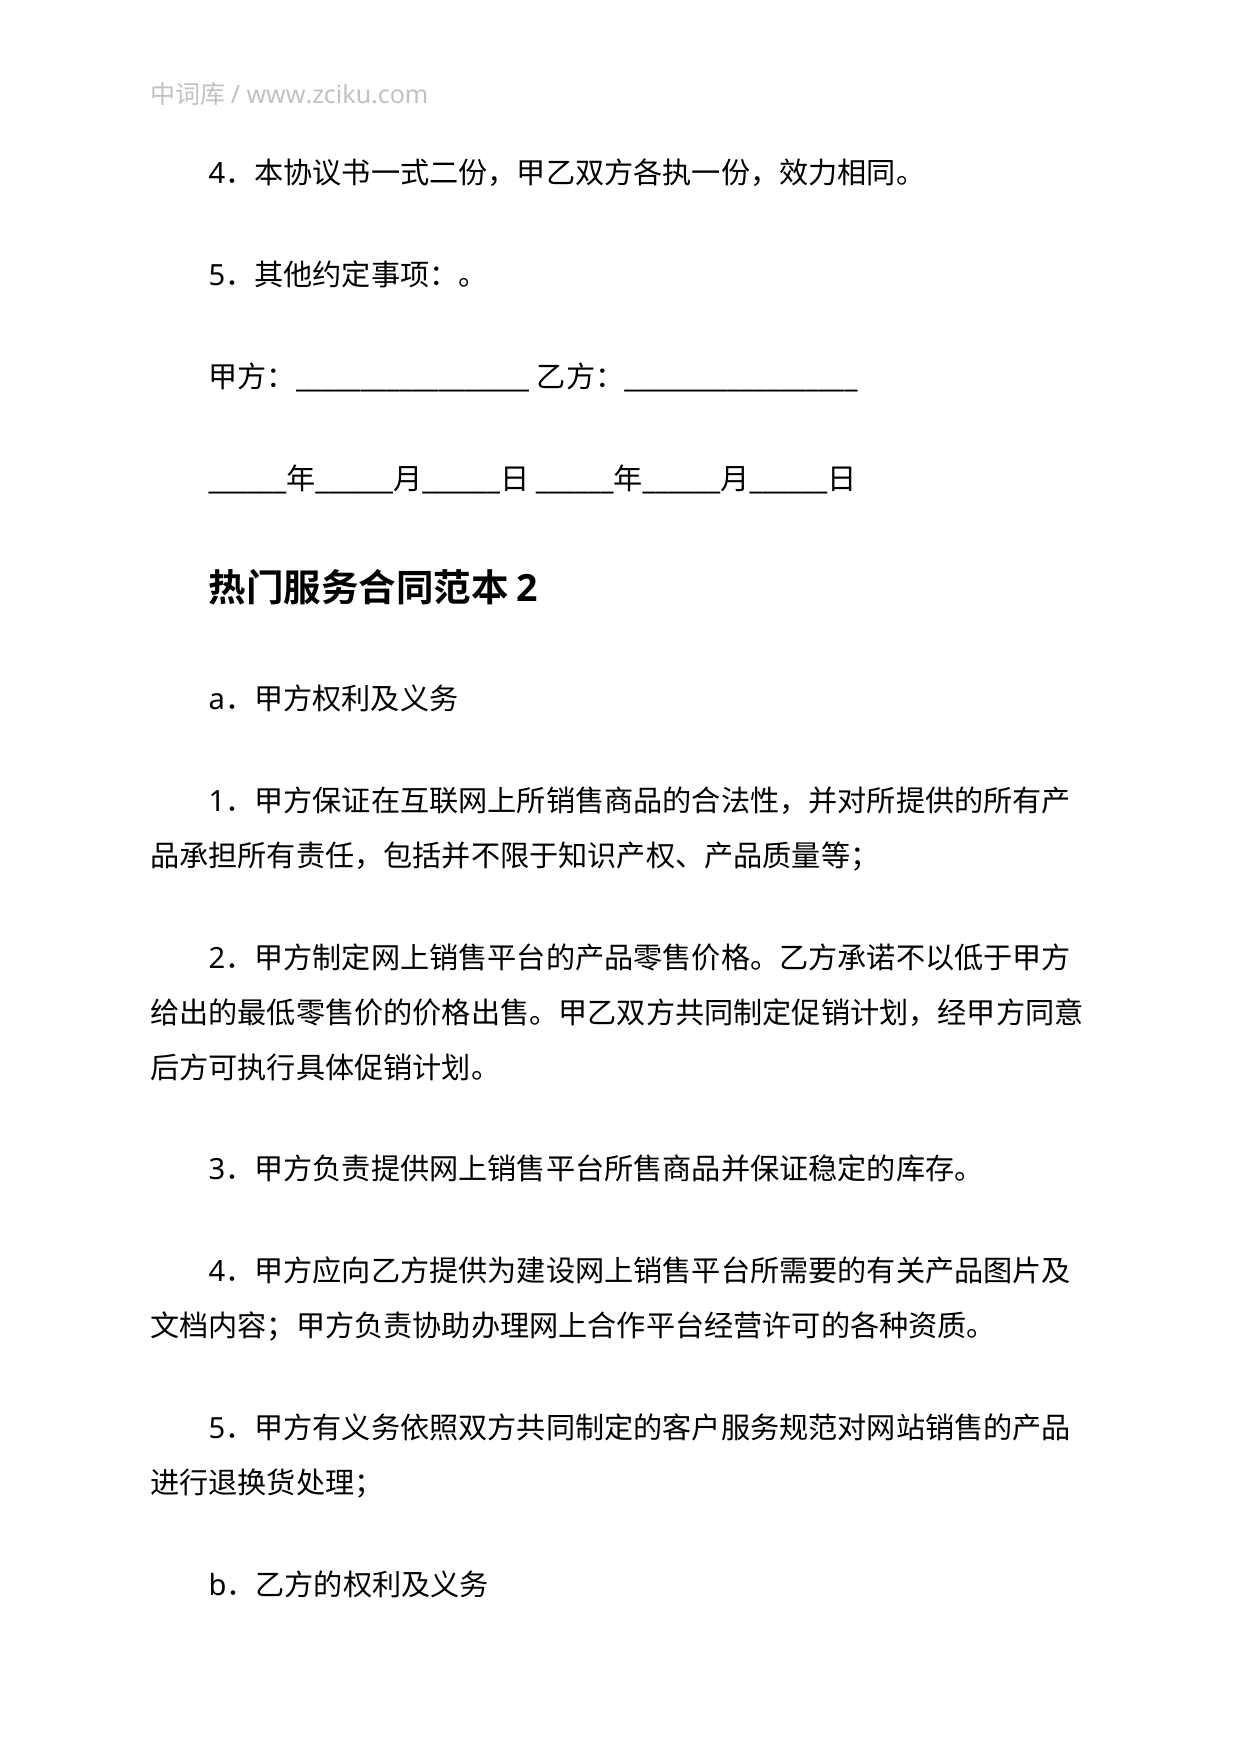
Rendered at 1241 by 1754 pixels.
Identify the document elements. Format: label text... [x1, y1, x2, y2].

text 5．其他约定事项：。 [150, 252, 1090, 294]
text 热门服务合同范本2 [150, 558, 1090, 612]
text 甲方：__________________ 乙方：__________________ [150, 354, 1090, 396]
text 3．甲方负责提供网上销售平台所售商品并保证稳定的库存。 [150, 1146, 1090, 1188]
text ______年______月______日 ______年______月______日 [150, 456, 1090, 498]
text 1．甲方保证在互联网上所销售商品的合法性，并对所提供的所有产品承担所有责任，包括并不限于知识产权、产品质量等； [150, 777, 1090, 875]
text 4．甲方应向乙方提供为建设网上销售平台所需要的有关产品图片及文档内容；甲方负责协助办理网上合作平台经营许可的各种资质。 [150, 1248, 1090, 1345]
text b．乙方的权利及义务 [150, 1561, 1090, 1604]
text 4．本协议书一式二份，甲乙双方各执一份，效力相同。 [150, 150, 1090, 192]
text a．甲方权利及义务 [150, 676, 1090, 718]
text 2．甲方制定网上销售平台的产品零售价格。乙方承诺不以低于甲方给出的最低零售价的价格出售。甲乙双方共同制定促销计划，经甲方同意后方可执行具体促销计划。 [150, 934, 1090, 1086]
text 5．甲方有义务依照双方共同制定的客户服务规范对网站销售的产品进行退换货处理； [150, 1405, 1090, 1502]
